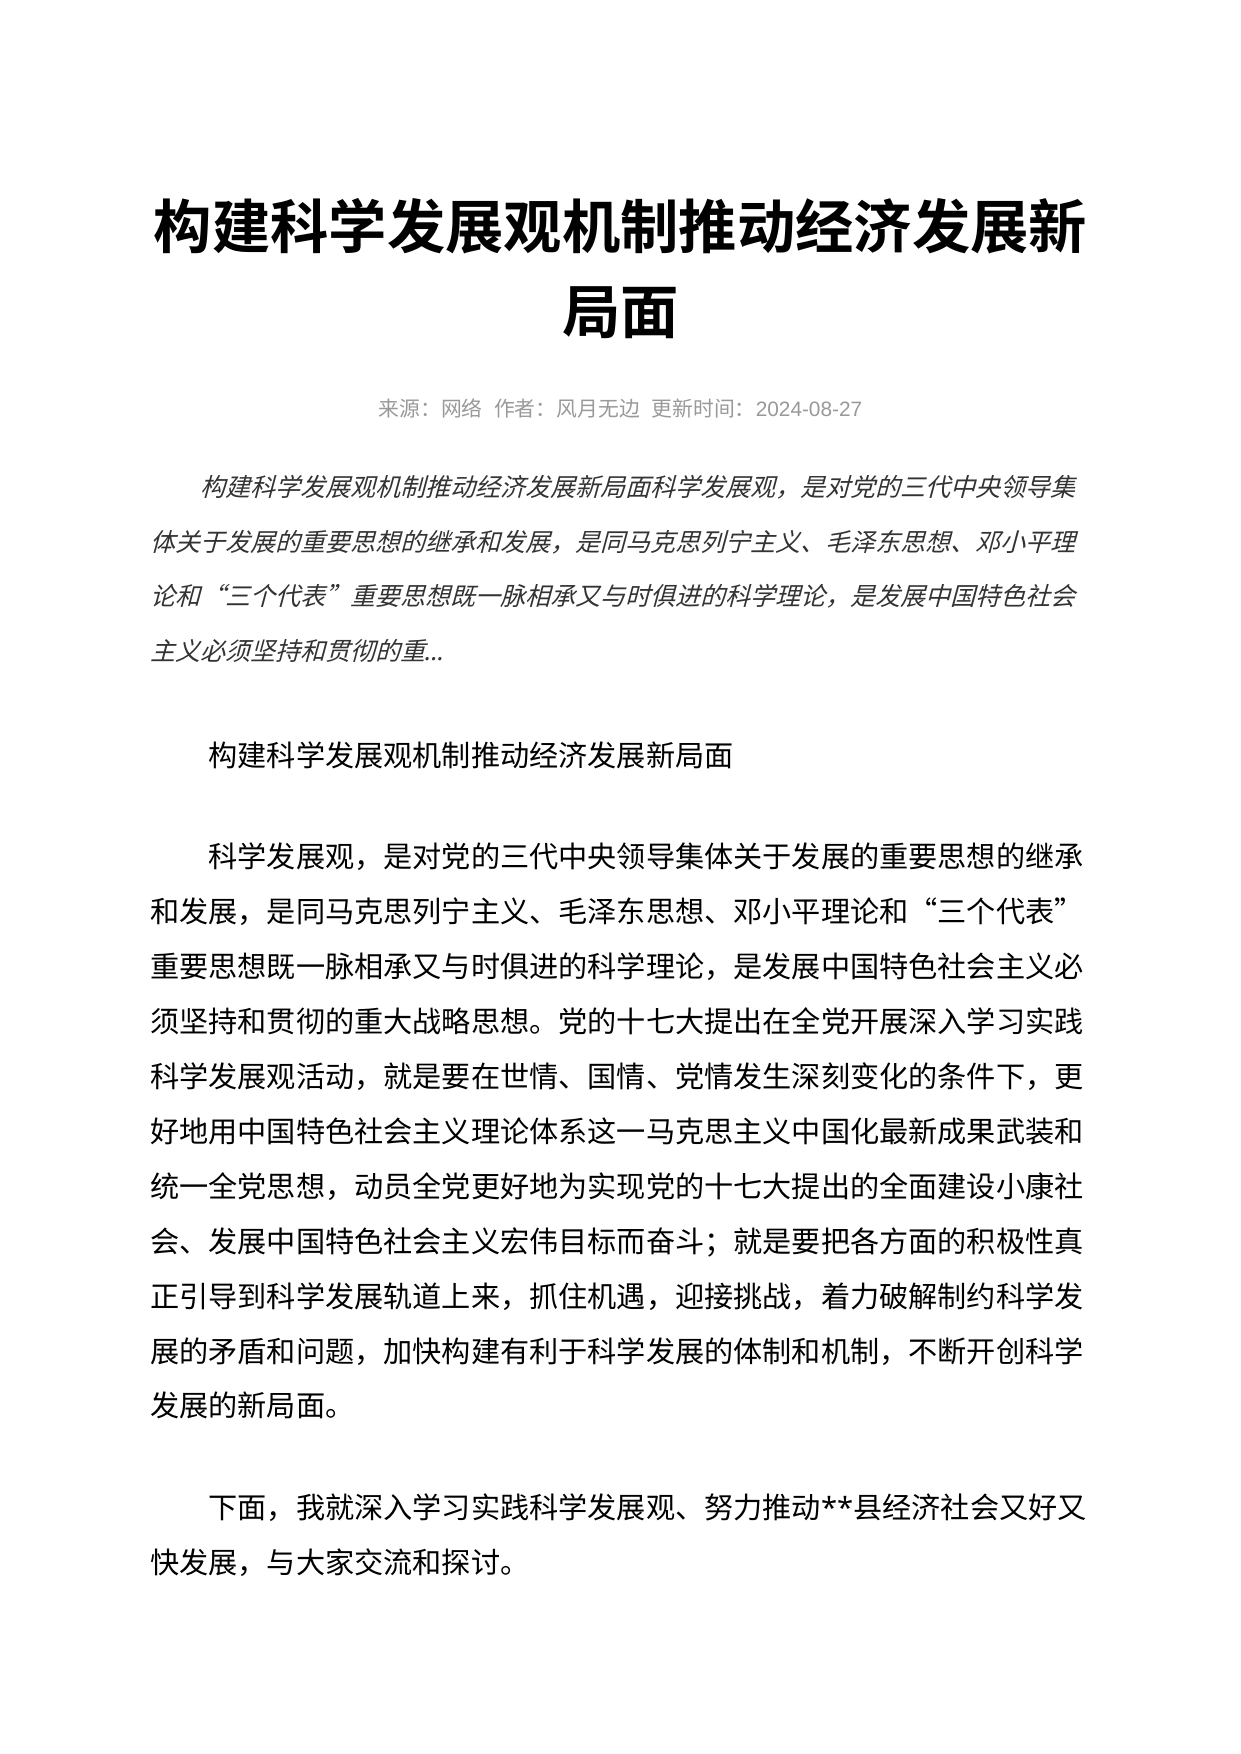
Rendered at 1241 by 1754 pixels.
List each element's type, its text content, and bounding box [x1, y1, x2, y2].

text 构建科学发展观机制推动经济发展新局面科学发展观，是对党的三代中央领导集体关于发展的重要思想的继承和发展，是同马克思列宁主义、毛泽东思想、邓小平理论和“三个代表”重要思想既一脉相承又与时俱进的科学理论，是发展中国特色社会主义必须坚持和贯彻的重... [150, 468, 1090, 667]
text 来源：网络 作者：风月无边 更新时间：2024-08-27 [150, 397, 1090, 421]
subtitle 构建科学发展观机制推动经济发展新局面 [150, 181, 1090, 350]
text 下面，我就深入学习实践科学发展观、努力推动**县经济社会又好又快发展，与大家交流和探讨。 [150, 1485, 1090, 1582]
text 科学发展观，是对党的三代中央领导集体关于发展的重要思想的继承和发展，是同马克思列宁主义、毛泽东思想、邓小平理论和“三个代表”重要思想既一脉相承又与时俱进的科学理论，是发展中国特色社会主义必须坚持和贯彻的重大战略思想。党的十七大提出在全党开展深入学习实践科学发展观活动，就是要在世情、国情、党情发生深刻变化的条件下，更好地用中国特色社会主义理论体系这一马克思主义中国化最新成果武装和统一全党思想，动员全党更好地为实现党的十七大提出的全面建设小康社会、发展中国特色社会主义宏伟目标而奋斗；就是要把各方面的积极性真正引导到科学发展轨道上来，抓住机遇，迎接挑战，着力破解制约科学发展的矛盾和问题，加快构建有利于科学发展的体制和机制，不断开创科学发展的新局面。 [150, 834, 1090, 1425]
text 构建科学发展观机制推动经济发展新局面 [150, 732, 1090, 774]
